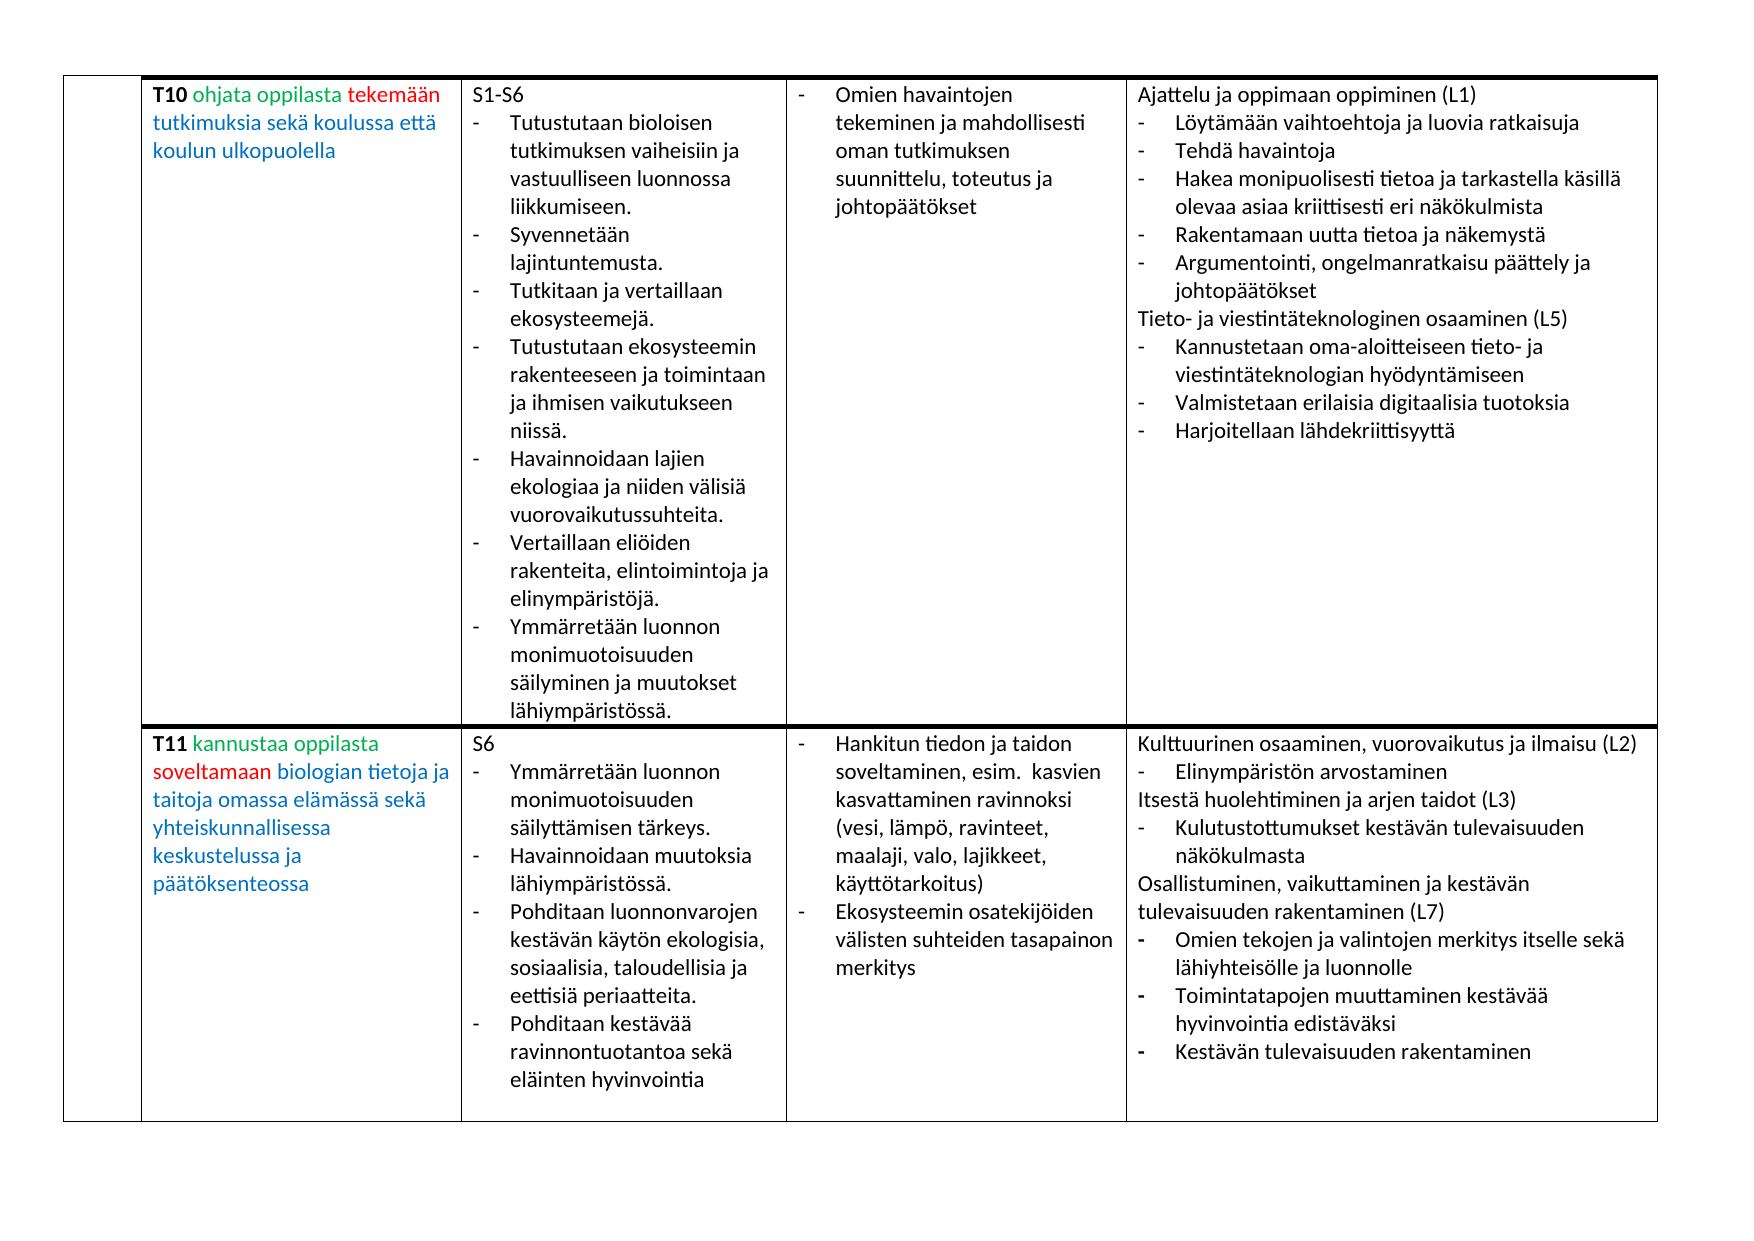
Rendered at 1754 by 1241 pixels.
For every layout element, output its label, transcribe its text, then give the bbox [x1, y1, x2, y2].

table_cell T10 ohjata oppilasta tekemään tutkimuksia sekä koulussa että koulun ulkopuolella [142, 80, 461, 724]
table_cell S1-S6 Tutustutaan bioloisen tutkimuksen vaiheisiin ja vastuulliseen luonnossa liikkumiseen. Syvennetään lajintuntemusta. Tutkitaan ja vertaillaan ekosysteemejä. Tutustutaan ekosysteemin rakenteeseen ja toimintaan ja ihmisen vaikutukseen niissä. Havainnoidaan lajien ekologiaa ja niiden välisiä vuorovaikutussuhteita. Vertaillaan eliöiden rakenteita, elintoimintoja ja elinympäristöjä. Ymmärretään luonnon monimuotoisuuden säilyminen ja muutokset lähiympäristössä. [462, 80, 786, 724]
table_cell Omien havaintojen tekeminen ja mahdollisesti oman tutkimuksen suunnittelu, toteutus ja johtopäätökset [787, 80, 1126, 724]
table_cell Ajattelu ja oppimaan oppiminen (L1) Löytämään vaihtoehtoja ja luovia ratkaisuja Tehdä havaintoja Hakea monipuolisesti tietoa ja tarkastella käsillä olevaa asiaa kriittisesti eri näkökulmista Rakentamaan uutta tietoa ja näkemystä Argumentointi, ongelmanratkaisu päättely ja johtopäätökset Tieto- ja viestintäteknologinen osaaminen (L5) Kannustetaan oma-aloitteiseen tieto- ja viestintäteknologian hyödyntämiseen Valmistetaan erilaisia digitaalisia tuotoksia Harjoitellaan lähdekriittisyyttä [1127, 80, 1657, 724]
table_cell S6 Ymmärretään luonnon monimuotoisuuden säilyttämisen tärkeys. Havainnoidaan muutoksia lähiympäristössä. Pohditaan luonnonvarojen kestävän käytön ekologisia, sosiaalisia, taloudellisia ja eettisiä periaatteita. Pohditaan kestävää ravinnontuotantoa sekä eläinten hyvinvointia [462, 729, 786, 1121]
table_cell T11 kannustaa oppilasta soveltamaan biologian tietoja ja taitoja omassa elämässä sekä yhteiskunnallisessa keskustelussa ja päätöksenteossa [142, 729, 461, 1121]
table_cell Kulttuurinen osaaminen, vuorovaikutus ja ilmaisu (L2) Elinympäristön arvostaminen Itsestä huolehtiminen ja arjen taidot (L3) Kulutustottumukset kestävän tulevaisuuden näkökulmasta Osallistuminen, vaikuttaminen ja kestävän tulevaisuuden rakentaminen (L7) Omien tekojen ja valintojen merkitys itselle sekä lähiyhteisölle ja luonnolle Toimintatapojen muuttaminen kestävää hyvinvointia edistäväksi Kestävän tulevaisuuden rakentaminen [1127, 729, 1657, 1121]
table_cell Hankitun tiedon ja taidon soveltaminen, esim. kasvien kasvattaminen ravinnoksi (vesi, lämpö, ravinteet, maalaji, valo, lajikkeet, käyttötarkoitus) Ekosysteemin osatekijöiden välisten suhteiden tasapainon merkitys [787, 729, 1126, 1121]
